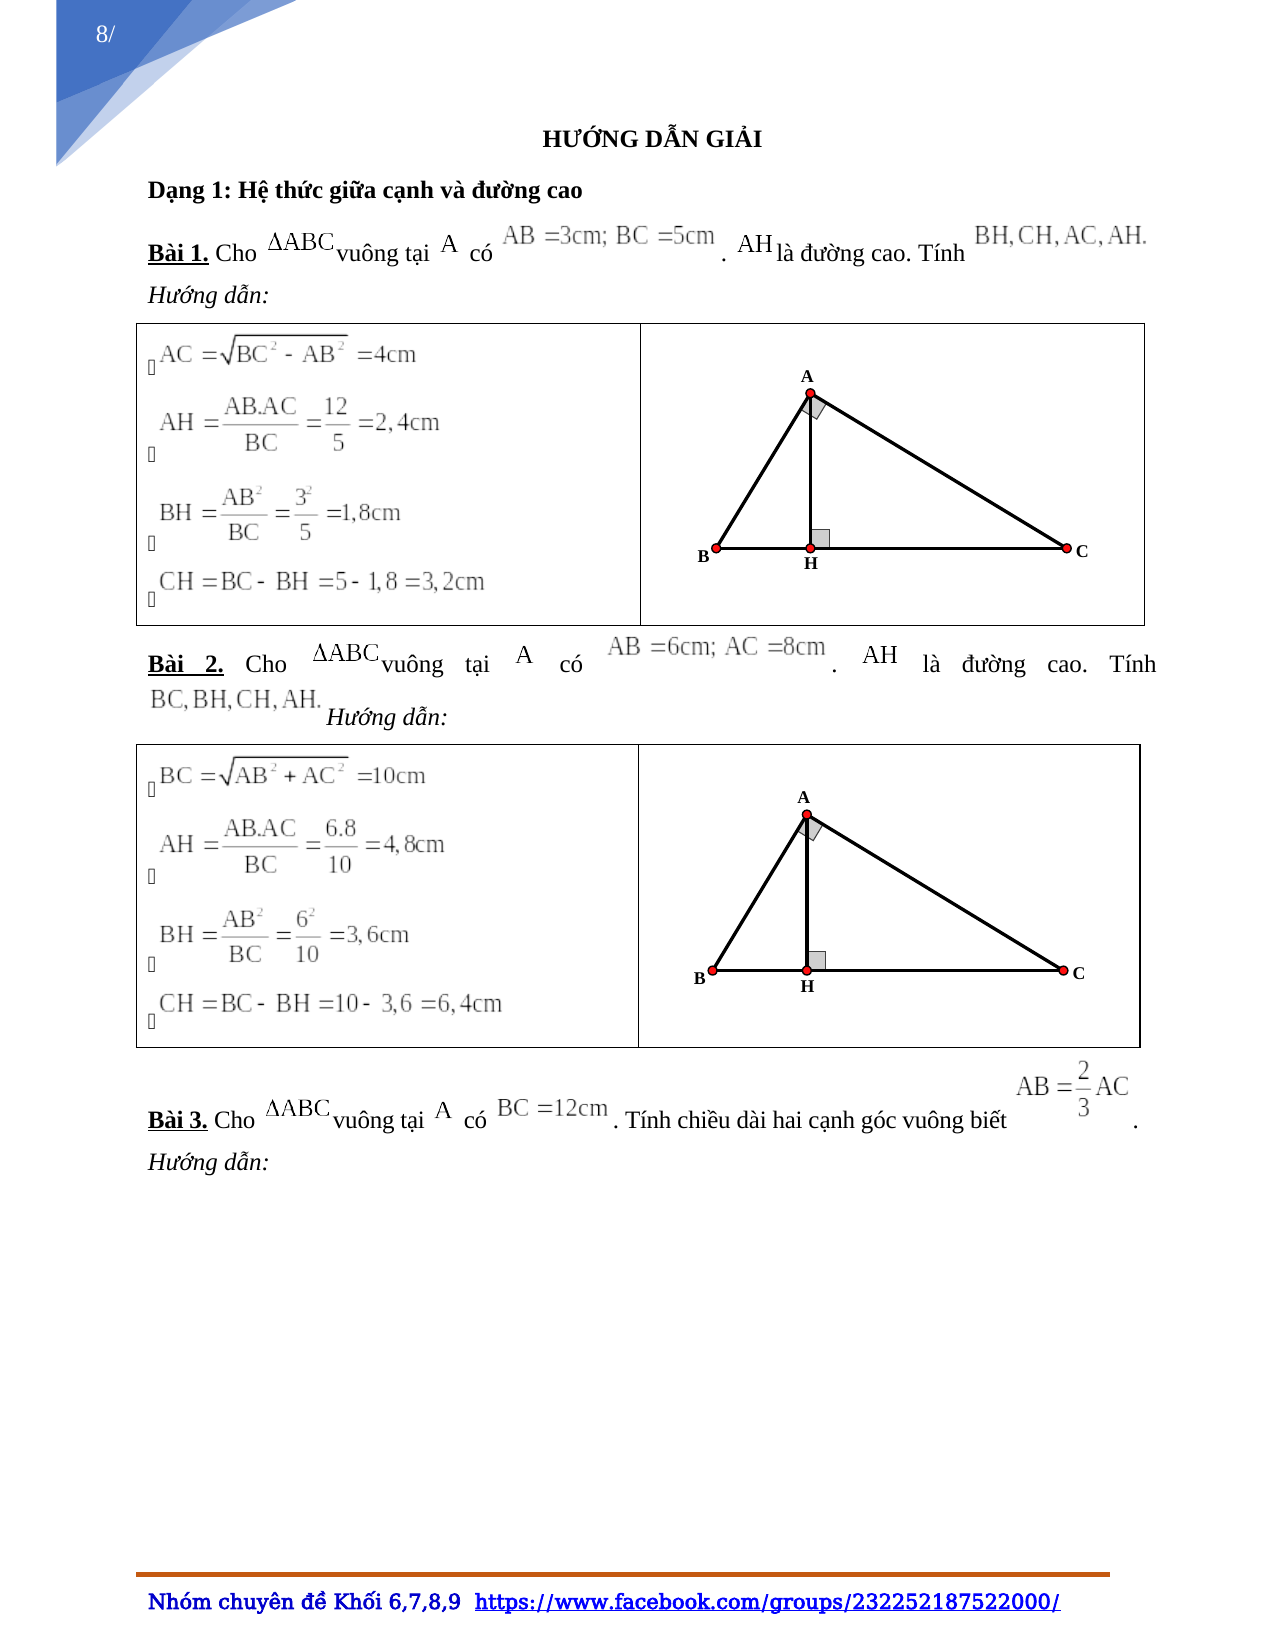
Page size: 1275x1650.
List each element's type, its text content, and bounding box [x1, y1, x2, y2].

text Hướng dẫn: [148, 280, 1157, 309]
text Dạng 1: Hệ thức giữa cạnh và đường cao [148, 175, 1157, 204]
picture [56, 0, 298, 168]
table_header [639, 745, 1139, 1047]
text HƯỚNG DẪN GIẢI [148, 124, 1157, 153]
text Bài 1. Cho vuông tại có . là đường cao. Tính [148, 221, 1157, 267]
text Bài 3. Cho vuông tại có . Tính chiều dài hai cạnh góc vuông biết . [148, 1054, 1157, 1134]
text Hướng dẫn: [148, 1147, 1157, 1176]
text Bài 2. Cho vuông tại có . là đường cao. Tính Hướng dẫn: [148, 632, 1157, 731]
table_header [137, 745, 638, 1047]
table_header [641, 324, 1144, 625]
table_header [137, 324, 640, 625]
